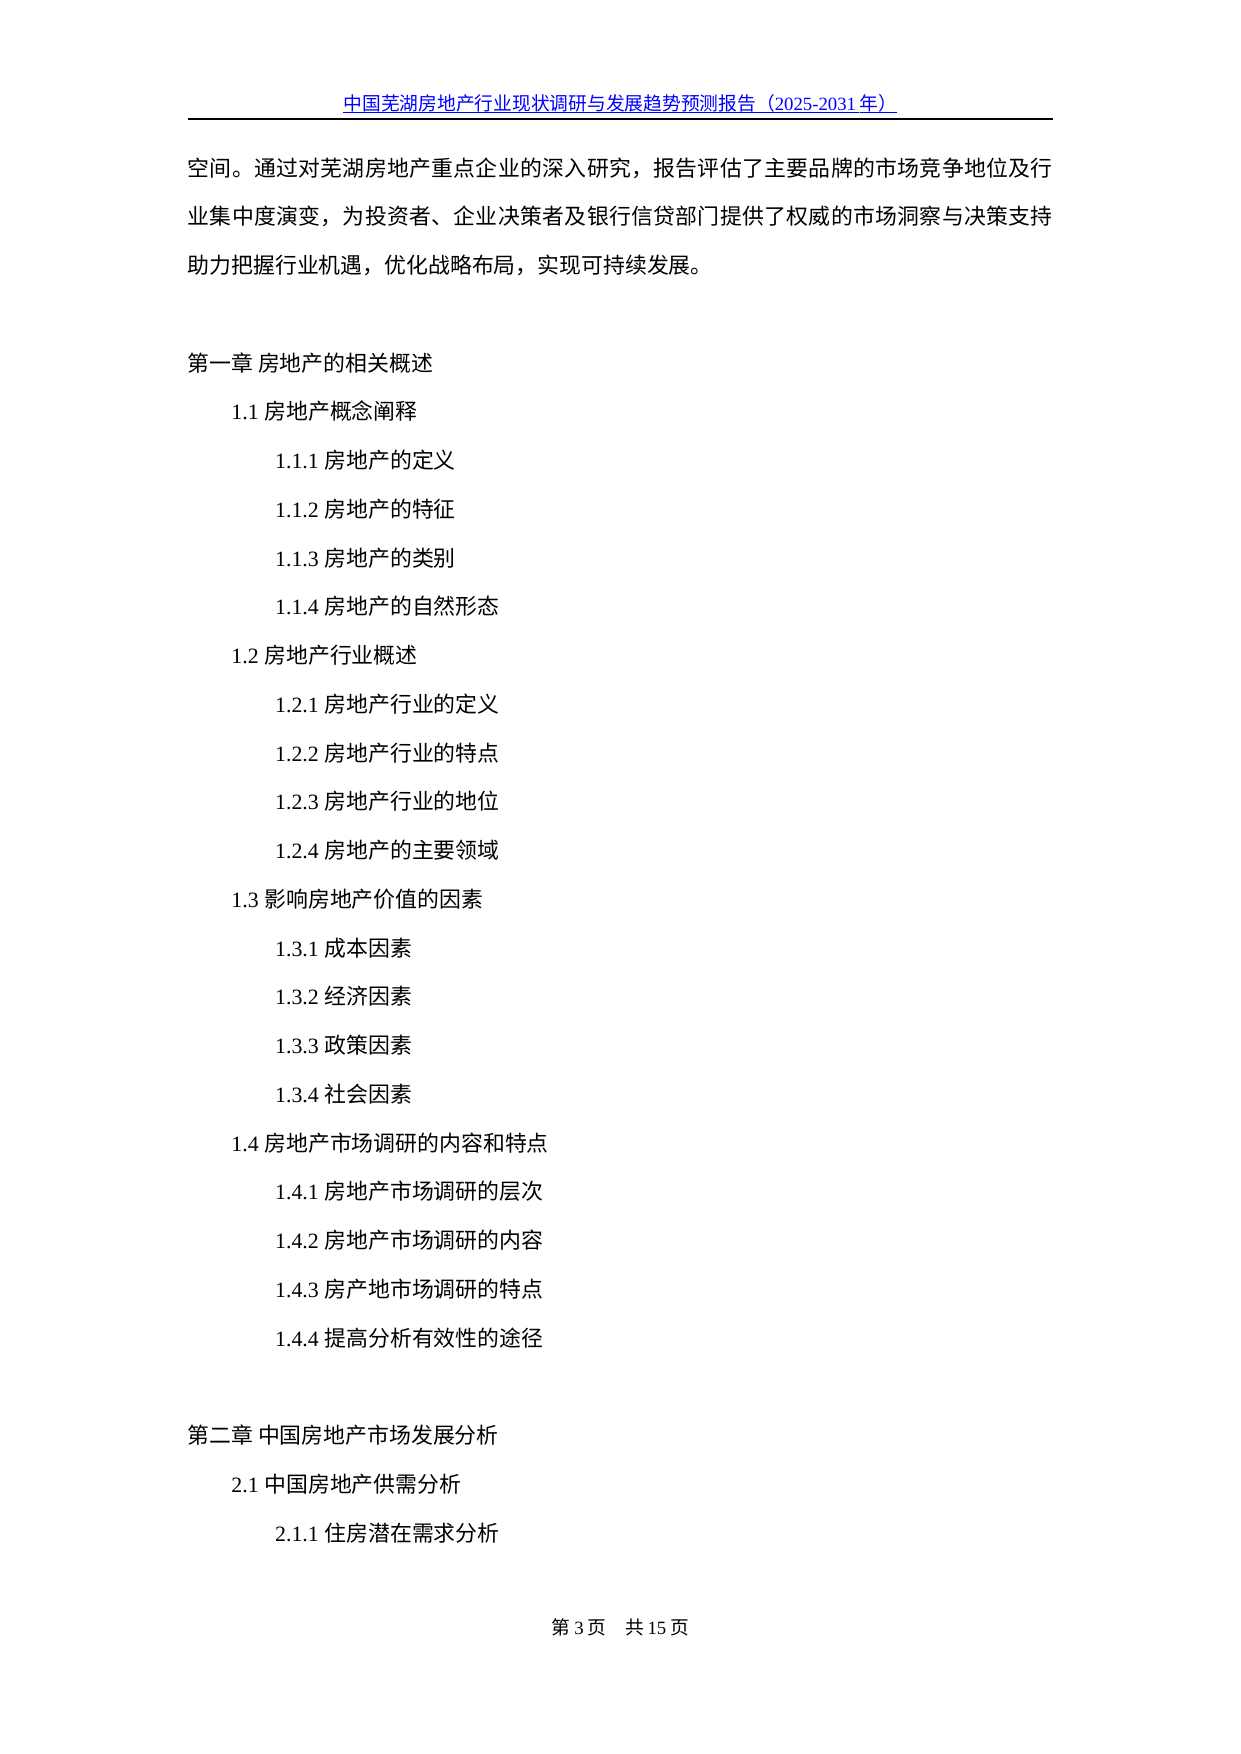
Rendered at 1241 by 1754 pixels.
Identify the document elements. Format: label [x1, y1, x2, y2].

text [187, 150, 1053, 1548]
